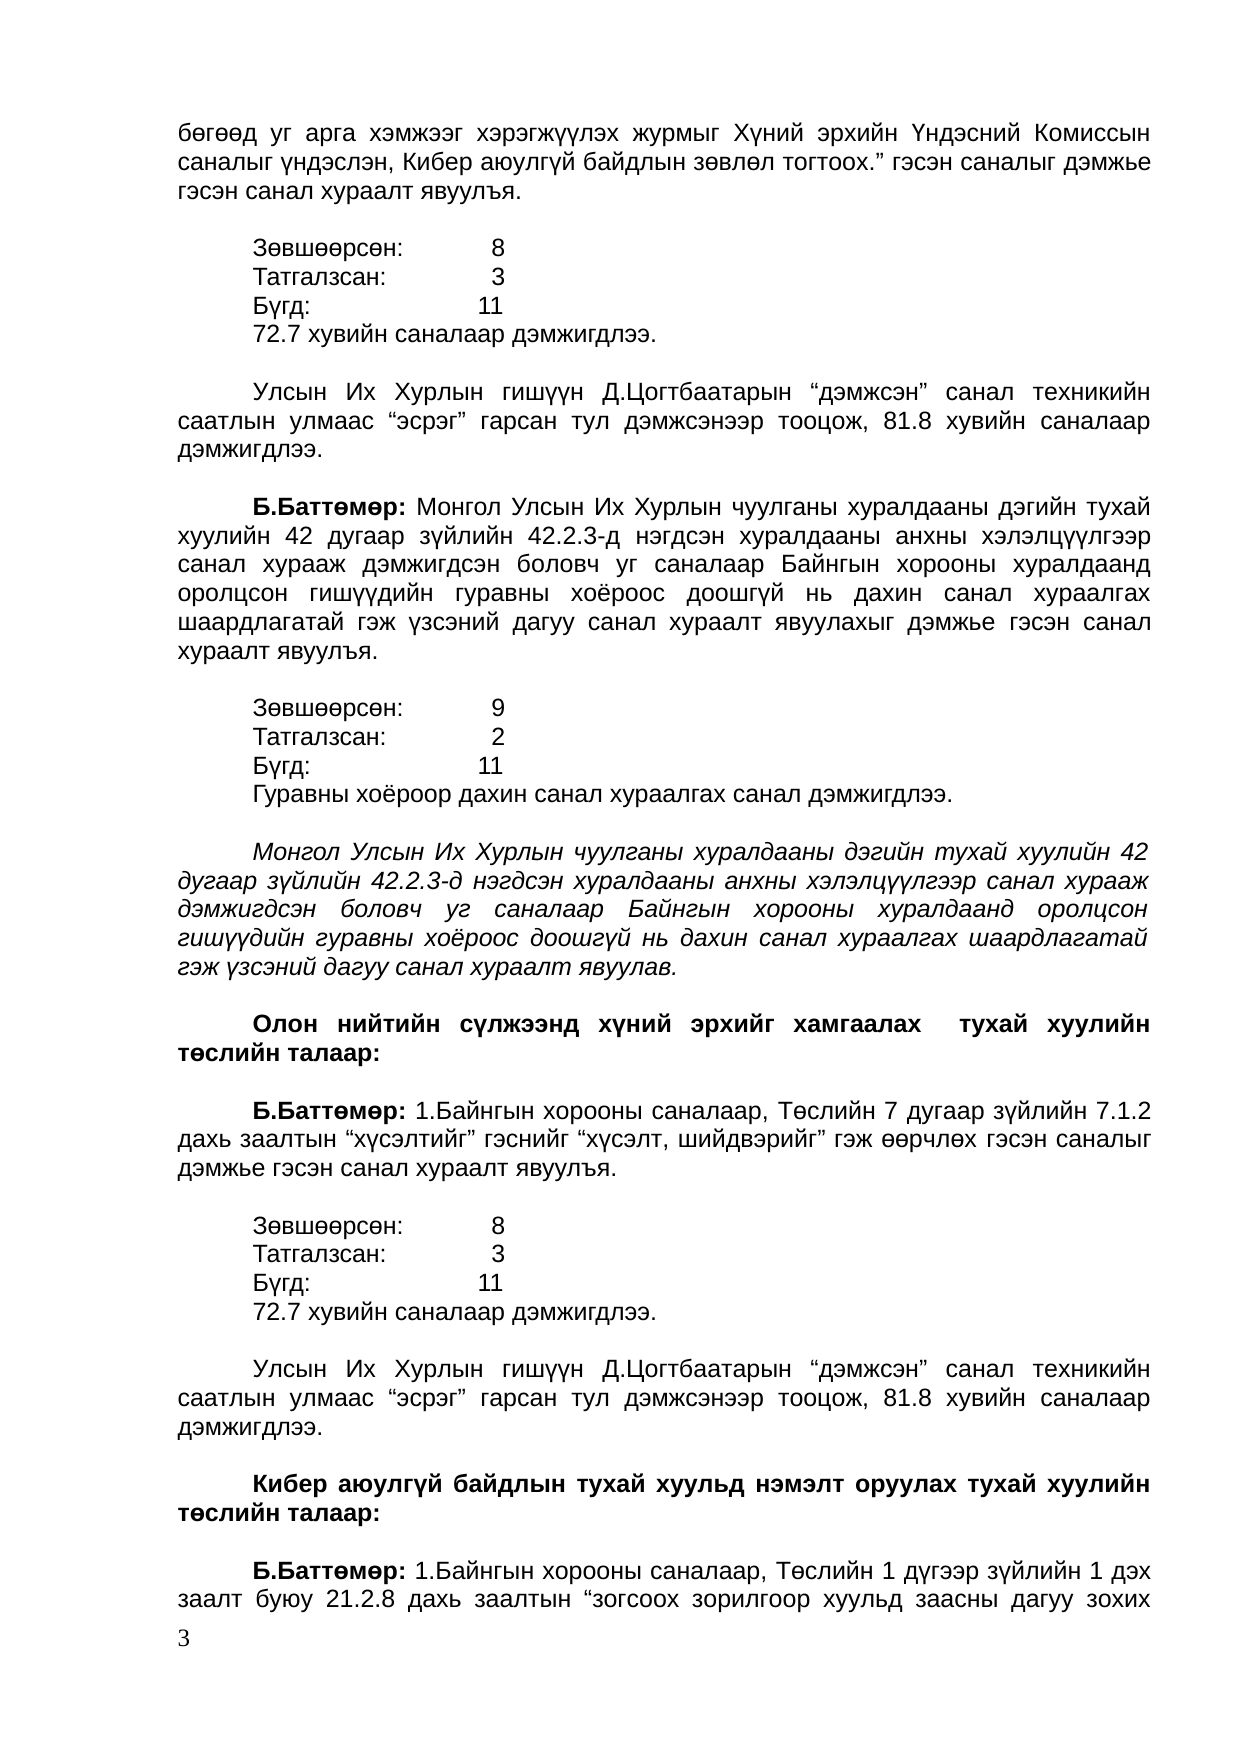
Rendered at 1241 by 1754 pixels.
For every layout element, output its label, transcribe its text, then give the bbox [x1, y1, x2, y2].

text Зөвшөөрсөн: 8 [177, 233, 1152, 262]
text Улсын Их Хурлын гишүүн Д.Цогтбаатарын “дэмжсэн” санал техникийн саатлын улмаас “эсрэг” гарсан тул дэмжсэнээр тооцож, 81.8 хувийн саналаар дэмжигдлээ. [177, 1354, 1152, 1441]
text Татгалзсан: 3 [177, 262, 1152, 291]
text Зөвшөөрсөн: 8 [177, 1211, 1152, 1239]
text Гуравны хоёроор дахин санал хураалгах санал дэмжигдлээ. [177, 779, 1152, 808]
text Бүгд: 11 [177, 291, 1152, 319]
text Кибер аюулгүй байдлын тухай хуульд нэмэлт оруулах тухай хуулийн төслийн талаар: [177, 1469, 1152, 1527]
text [177, 1556, 1152, 1613]
text Зөвшөөрсөн: 9 [177, 693, 1152, 722]
text Б.Баттөмөр: 1.Байнгын хорооны саналаар, Төслийн 7 дугаар зүйлийн 7.1.2 дахь заалтын “хүсэлтийг” гэснийг “хүсэлт, шийдвэрийг” гэж өөрчлөх гэсэн саналыг дэмжье гэсэн санал хураалт явуулъя. [177, 1096, 1152, 1182]
text Татгалзсан: 3 [177, 1239, 1152, 1268]
text Бүгд: 11 [177, 751, 1152, 779]
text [177, 118, 1152, 204]
text Улсын Их Хурлын гишүүн Д.Цогтбаатарын “дэмжсэн” санал техникийн саатлын улмаас “эсрэг” гарсан тул дэмжсэнээр тооцож, 81.8 хувийн саналаар дэмжигдлээ. [177, 377, 1152, 463]
text Монгол Улсын Их Хурлын чуулганы хуралдааны дэгийн тухай хуулийн 42 дугаар зүйлийн 42.2.3-д нэгдсэн хуралдааны анхны хэлэлцүүлгээр санал хурааж дэмжигдсэн боловч уг саналаар Байнгын хорооны хуралдаанд оролцсон гишүүдийн гуравны хоёроос доошгүй нь дахин санал хураалгах шаардлагатай гэж үзсэний дагуу санал хураалт явуулав. [177, 837, 1152, 981]
text 72.7 хувийн саналаар дэмжигдлээ. [177, 1297, 1152, 1326]
text 72.7 хувийн саналаар дэмжигдлээ. [177, 319, 1152, 348]
text Татгалзсан: 2 [177, 722, 1152, 751]
text Олон нийтийн сүлжээнд хүний эрхийг хамгаалах тухай хуулийн төслийн талаар: [177, 1009, 1152, 1067]
text Бүгд: 11 [177, 1268, 1152, 1297]
text Б.Баттөмөр: Монгол Улсын Их Хурлын чуулганы хуралдааны дэгийн тухай хуулийн 42 дугаар зүйлийн 42.2.3-д нэгдсэн хуралдааны анхны хэлэлцүүлгээр санал хурааж дэмжигдсэн боловч уг саналаар Байнгын хорооны хуралдаанд оролцсон гишүүдийн гуравны хоёроос доошгүй нь дахин санал хураалгах шаардлагатай гэж үзсэний дагуу санал хураалт явуулахыг дэмжье гэсэн санал хураалт явуулъя. [177, 492, 1152, 664]
